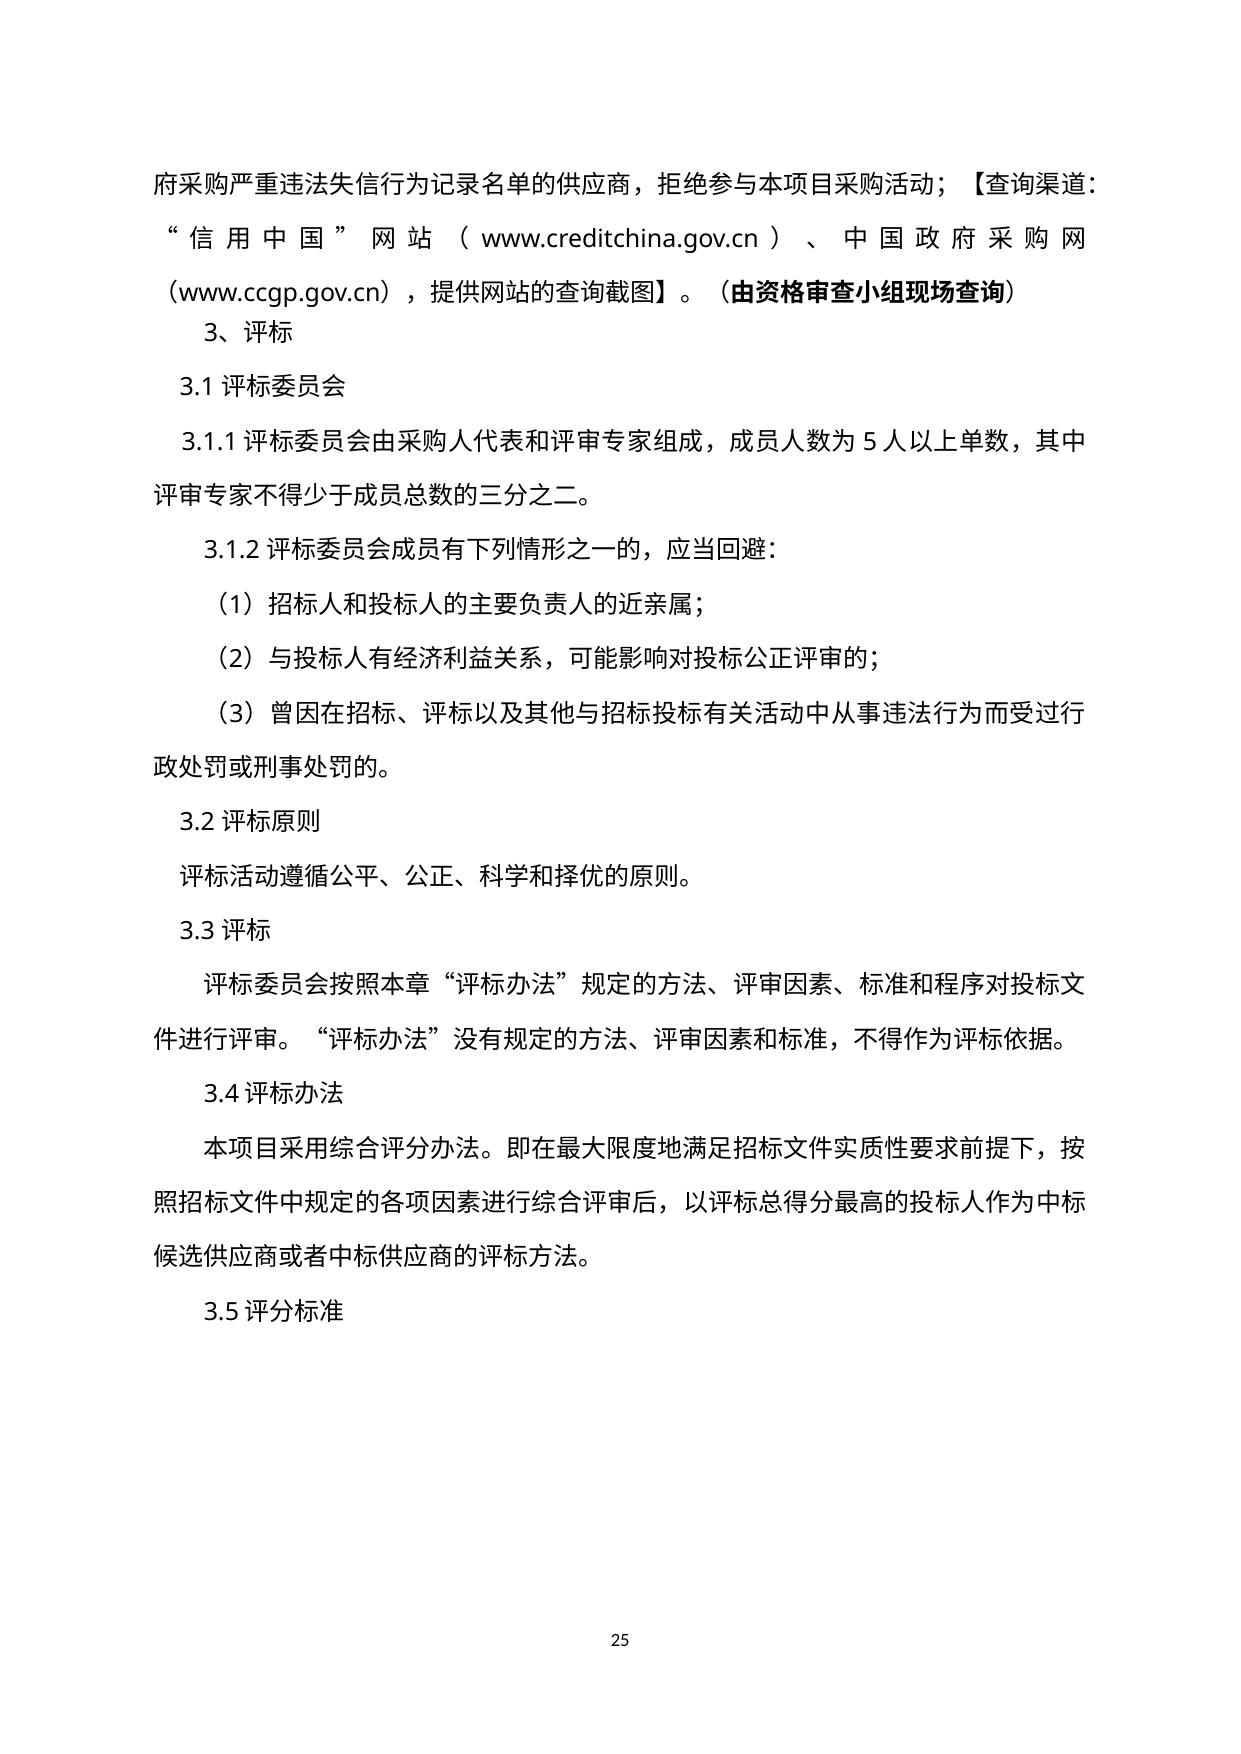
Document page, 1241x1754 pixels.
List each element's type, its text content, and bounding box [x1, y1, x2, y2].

text 3.1.2 评标委员会成员有下列情形之一的，应当回避： [153, 530, 1087, 566]
text 3.4评标办法 [153, 1074, 1087, 1110]
text 3.1 评标委员会 [153, 367, 1087, 403]
text 3、评标 [153, 312, 1087, 349]
text （3）曾因在招标、评标以及其他与招标投标有关活动中从事违法行为而受过行政处罚或刑事处罚的。 [153, 693, 1087, 784]
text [153, 150, 1087, 312]
text 3.3 评标 [153, 911, 1087, 947]
text 本项目采用综合评分办法。即在最大限度地满足招标文件实质性要求前提下，按照招标文件中规定的各项因素进行综合评审后，以评标总得分最高的投标人作为中标候选供应商或者中标供应商的评标方法。 [153, 1128, 1087, 1273]
text 3.2 评标原则 [153, 802, 1087, 838]
text 评标活动遵循公平、公正、科学和择优的原则。 [153, 856, 1087, 892]
text 3.5评分标准 [153, 1291, 1087, 1327]
text （1）招标人和投标人的主要负责人的近亲属； [153, 584, 1087, 621]
text （2）与投标人有经济利益关系，可能影响对投标公正评审的； [153, 639, 1087, 675]
text 评标委员会按照本章“评标办法”规定的方法、评审因素、标准和程序对投标文件进行评审。“评标办法”没有规定的方法、评审因素和标准，不得作为评标依据。 [153, 965, 1087, 1056]
text 3.1.1评标委员会由采购人代表和评审专家组成，成员人数为5人以上单数，其中评审专家不得少于成员总数的三分之二。 [153, 421, 1087, 512]
